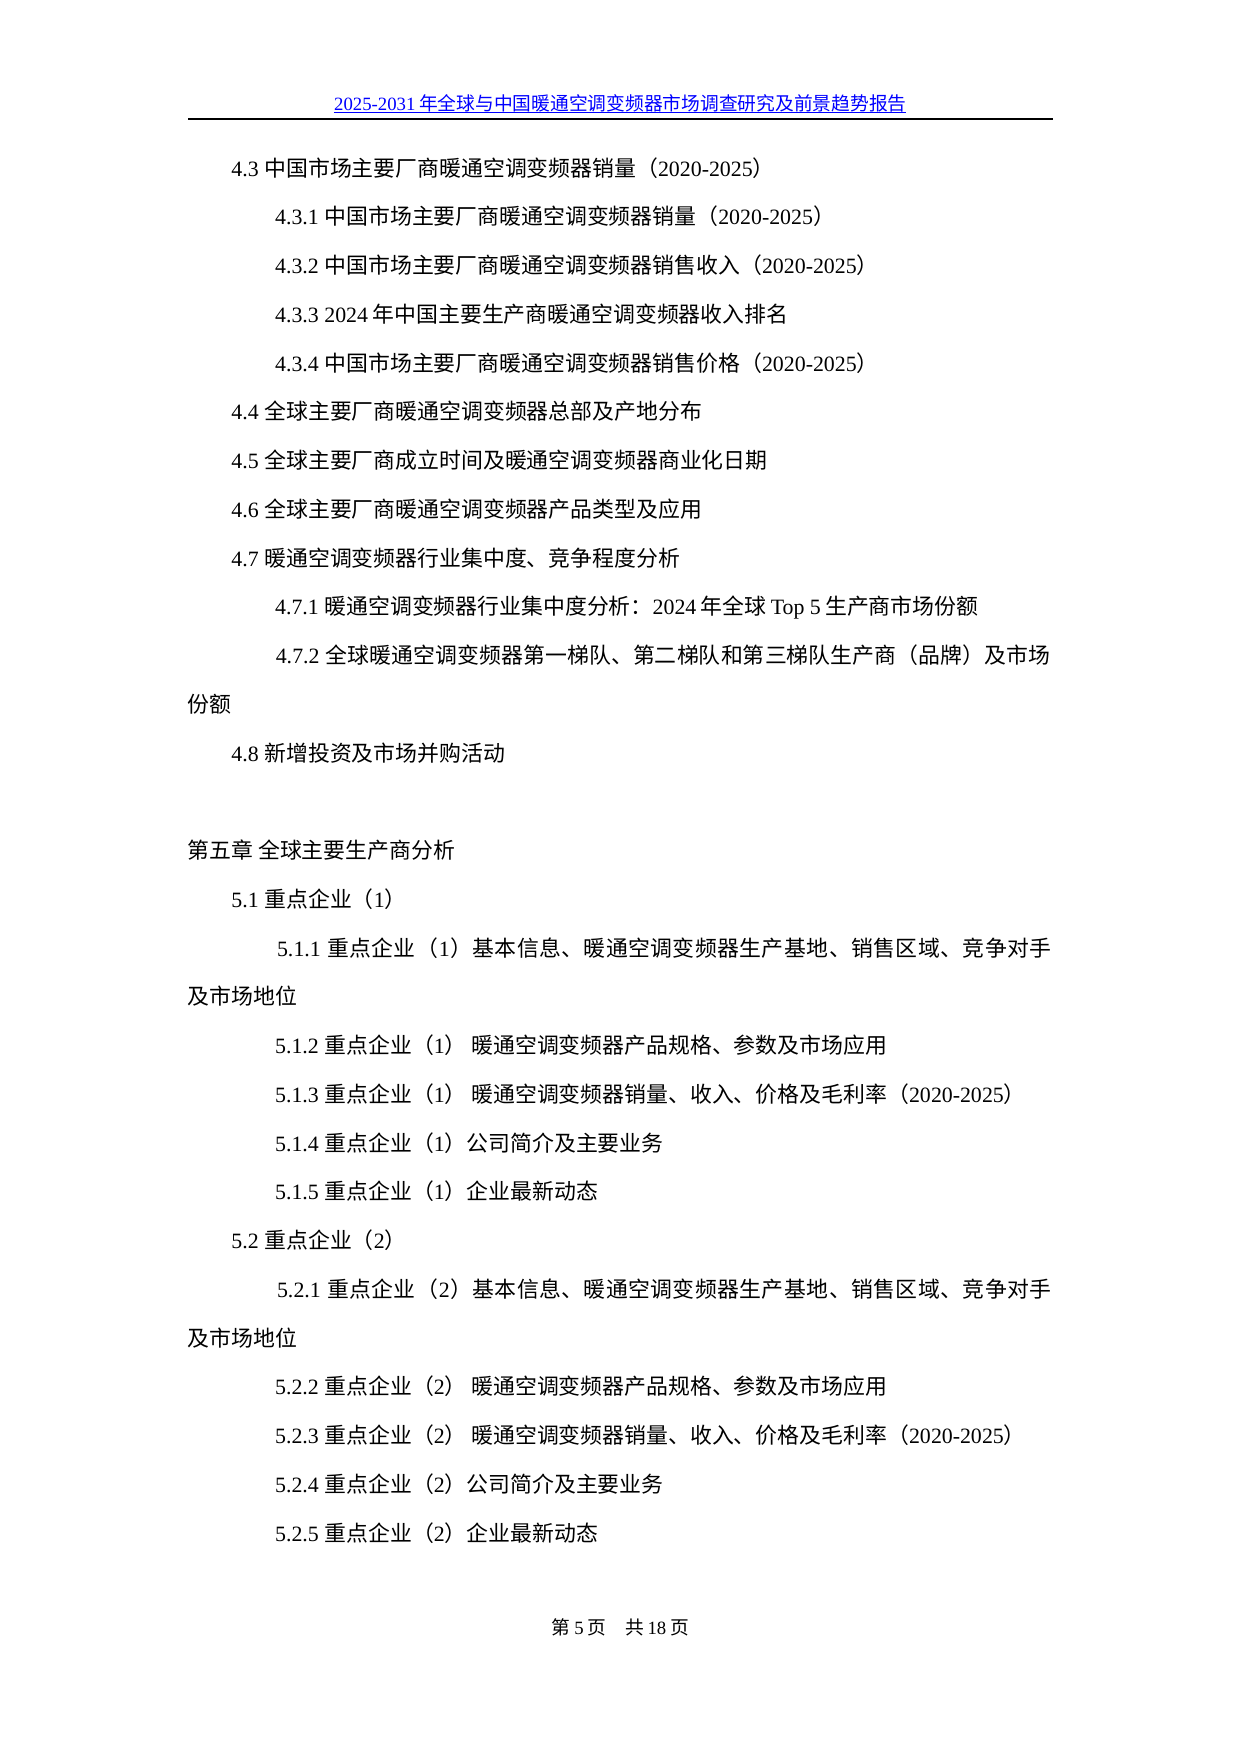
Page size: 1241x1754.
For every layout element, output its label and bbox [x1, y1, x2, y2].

text [187, 150, 1053, 1548]
